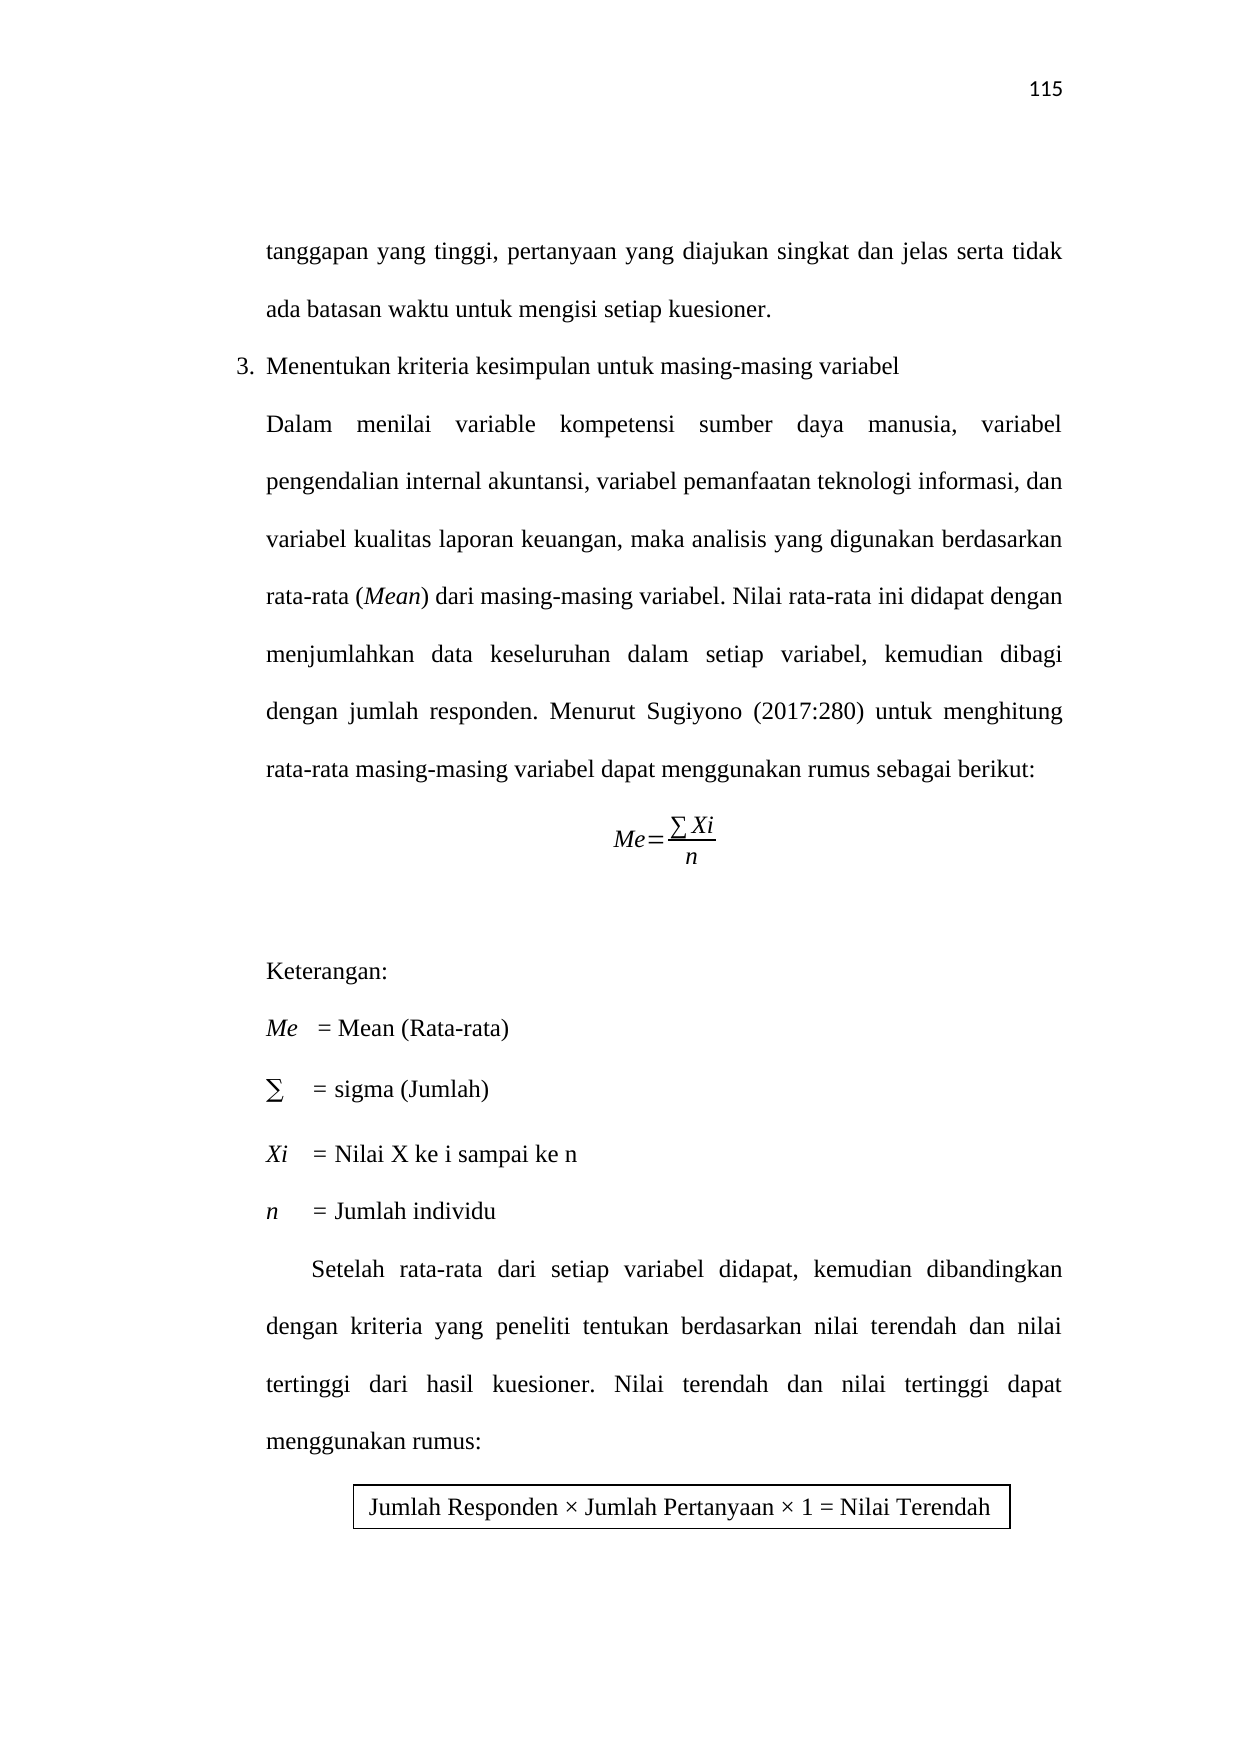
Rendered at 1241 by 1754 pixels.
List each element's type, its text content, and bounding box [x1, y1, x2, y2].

list ∑ = sigma (Jumlah) [266, 1071, 1063, 1105]
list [266, 236, 1063, 322]
list Setelah rata-rata dari setiap variabel didapat, kemudian dibandingkan dengan kriteria yang peneliti tentukan berdasarkan nilai terendah dan nilai tertinggi dari hasil kuesioner. Nilai terendah dan nilai tertinggi dapat menggunakan rumus: [266, 1254, 1063, 1455]
list Menentukan kriteria kesimpulan untuk masing-masing variabel [236, 351, 1063, 380]
list n = Jumlah individu [266, 1196, 1063, 1225]
list Xi = Nilai X ke i sampai ke n [266, 1139, 1063, 1168]
list Dalam menilai variable kompetensi sumber daya manusia, variabel pengendalian internal akuntansi, variabel pemanfaatan teknologi informasi, dan variabel kualitas laporan keuangan, maka analisis yang digunakan berdasarkan rata-rata (Mean) dari masing-masing variabel. Nilai rata-rata ini didapat dengan menjumlahkan data keseluruhan dalam setiap variabel, kemudian dibagi dengan jumlah responden. Menurut Sugiyono (2017:280) untuk menghitung rata-rata masing-masing variabel dapat menggunakan rumus sebagai berikut: [266, 409, 1063, 782]
list Keterangan: [266, 956, 1063, 984]
list Me = Mean (Rata-rata) [266, 1013, 1063, 1042]
